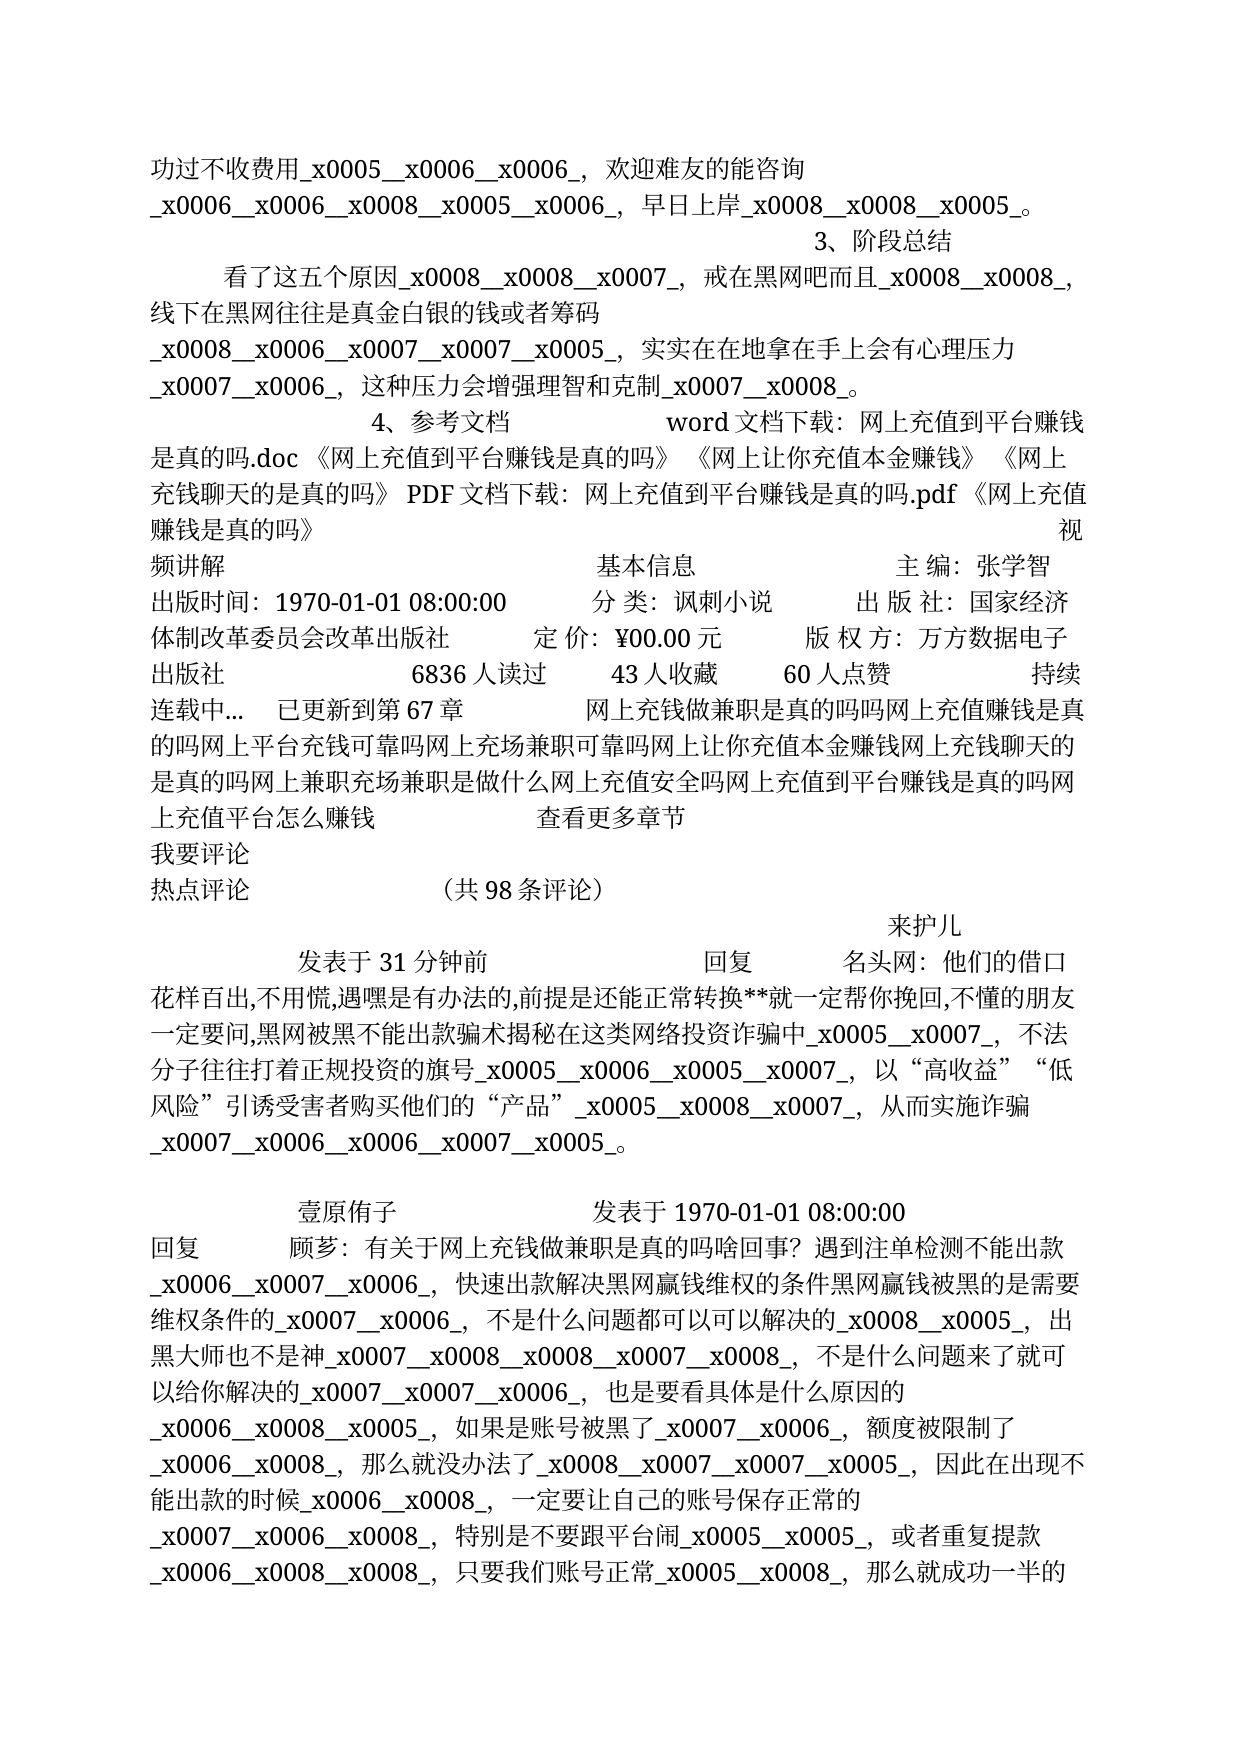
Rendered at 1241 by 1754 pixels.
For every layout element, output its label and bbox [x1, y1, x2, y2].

text [150, 150, 1090, 1589]
